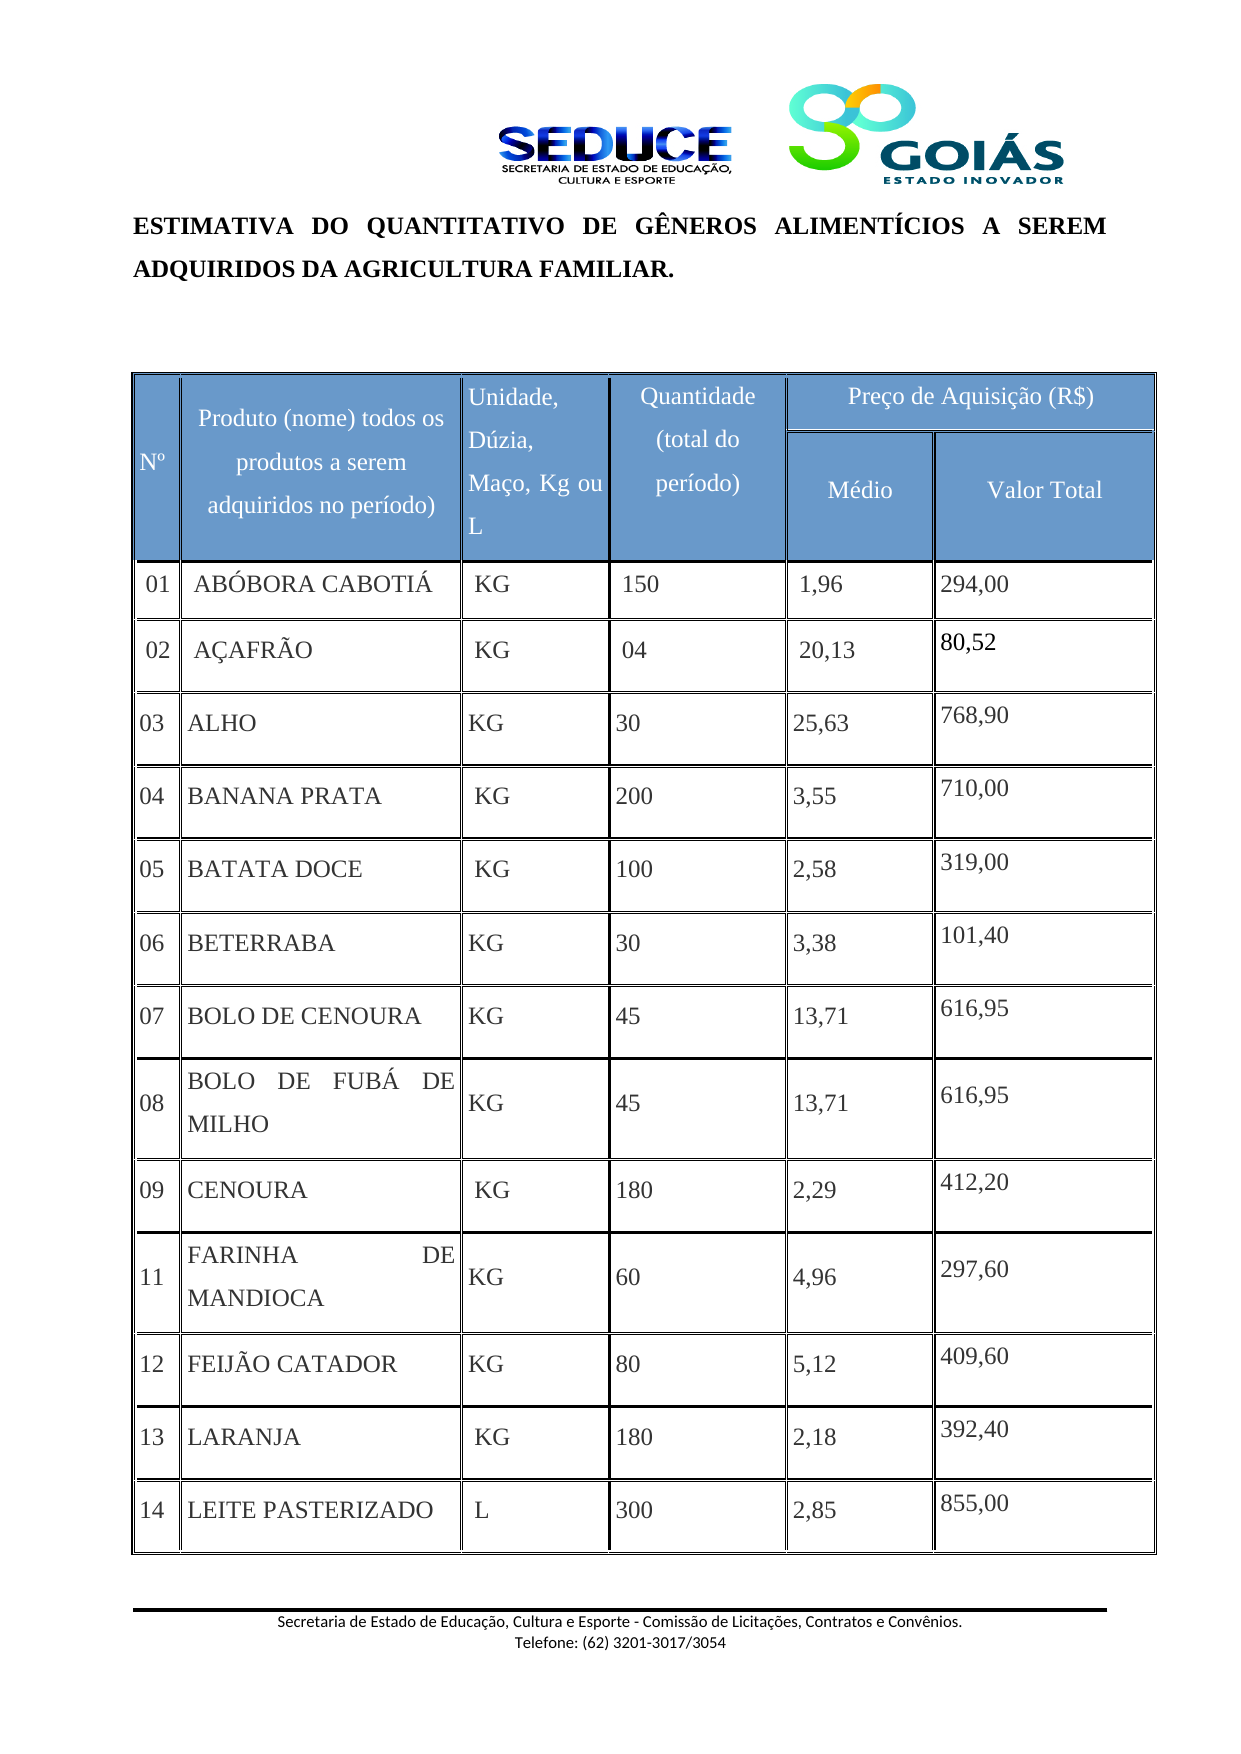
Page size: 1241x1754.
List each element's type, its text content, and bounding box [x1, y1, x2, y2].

table_cell 13,71 [788, 987, 932, 1057]
table_header Unidade, Dúzia, Maço, Kg ou L [462, 373, 609, 560]
table_cell 294,00 [936, 560, 1154, 618]
table_header Nº [135, 375, 181, 560]
table_cell KG [463, 1234, 608, 1332]
table_cell 616,95 [934, 984, 1155, 1057]
table_cell KG [463, 694, 608, 764]
picture [477, 73, 1108, 212]
table_cell 11 [135, 1231, 179, 1332]
table_cell 180 [611, 1161, 785, 1231]
table_cell BETERRABA [182, 914, 460, 984]
table_cell 100 [611, 841, 785, 911]
table_cell 09 [133, 1158, 181, 1231]
table_cell 13 [135, 1405, 179, 1478]
table_header Preço de Aquisição (R$) [786, 375, 1154, 429]
table_cell 07 [133, 984, 181, 1057]
table_cell 392,40 [936, 1405, 1154, 1478]
table_cell KG [463, 563, 608, 618]
table_cell 80 [611, 1335, 785, 1405]
table_header Quantidade (total do período) [609, 375, 786, 560]
table_cell BOLO DE CENOURA [182, 987, 460, 1057]
table_cell LEITE PASTERIZADO [181, 1482, 462, 1551]
table_cell 2,18 [788, 1408, 932, 1478]
table_cell ABÓBORA CABOTIÁ [182, 563, 460, 618]
table_cell 14 [135, 1478, 181, 1551]
table_cell 2,29 [788, 1161, 932, 1231]
table_cell 04 [611, 621, 785, 691]
table_cell 02 [133, 618, 181, 691]
table_cell CENOURA [182, 1161, 460, 1231]
table_cell 12 [133, 1332, 181, 1405]
table_cell KG [463, 1161, 608, 1231]
table_cell KG [463, 841, 608, 911]
text ESTIMATIVA DO QUANTITATIVO DE GÊNEROS ALIMENTÍCIOS A SEREM ADQUIRIDOS DA AGRICULTURA FAMILIAR. [133, 211, 1107, 283]
table_header Produto (nome) todos os produtos a serem adquiridos no período) [181, 375, 462, 560]
table_cell KG [463, 1408, 608, 1478]
table_cell 855,00 [934, 1478, 1154, 1551]
table_cell 3,38 [788, 914, 932, 984]
table_cell 06 [133, 911, 181, 984]
table_cell 5,12 [788, 1335, 932, 1405]
table_cell 150 [611, 563, 785, 618]
table_cell 20,13 [788, 621, 932, 691]
table_cell 616,95 [936, 1057, 1154, 1158]
table_cell 1,96 [788, 563, 932, 618]
table_cell KG [463, 1060, 608, 1158]
table_cell 04 [135, 764, 179, 837]
table_cell 300 [609, 1482, 786, 1551]
table_cell 101,40 [934, 911, 1155, 984]
table_cell 13,71 [788, 1060, 932, 1158]
table_cell KG [463, 621, 608, 691]
table_cell BANANA PRATA [182, 768, 460, 837]
table_cell KG [463, 987, 608, 1057]
table_cell 05 [135, 837, 179, 911]
table_cell 25,63 [788, 694, 932, 764]
table_cell 03 [133, 691, 181, 764]
table_cell LARANJA [182, 1408, 460, 1478]
table_cell 319,00 [936, 837, 1154, 911]
table_cell 45 [611, 1060, 785, 1158]
table_cell 30 [611, 914, 785, 984]
table_cell FARINHA DE MANDIOCA [182, 1234, 460, 1332]
table_cell KG [463, 1335, 608, 1405]
table_cell 3,55 [788, 768, 932, 837]
table_cell 200 [611, 768, 785, 837]
table_cell 409,60 [934, 1332, 1155, 1405]
table_cell FEIJÃO CATADOR [182, 1335, 460, 1405]
table_cell 08 [135, 1057, 179, 1158]
table_cell 2,85 [786, 1478, 934, 1551]
table_cell 768,90 [934, 691, 1155, 764]
table_cell 710,00 [936, 764, 1154, 837]
table_cell 30 [611, 694, 785, 764]
table_cell ALHO [182, 694, 460, 764]
table_cell BOLO DE FUBÁ DE MILHO [182, 1060, 460, 1158]
table_cell 80,52 [934, 618, 1155, 691]
table_cell 01 [135, 560, 179, 618]
table_cell 4,96 [788, 1234, 932, 1332]
table_cell 45 [611, 987, 785, 1057]
table_cell L [462, 1482, 609, 1551]
table_cell 60 [611, 1234, 785, 1332]
table_cell AÇAFRÃO [182, 621, 460, 691]
table_cell BATATA DOCE [182, 841, 460, 911]
table_cell Médio [788, 433, 932, 560]
table_cell 297,60 [936, 1231, 1154, 1332]
table_cell Valor Total [936, 430, 1154, 560]
table_cell KG [463, 768, 608, 837]
table_cell KG [463, 914, 608, 984]
table_cell 412,20 [934, 1158, 1155, 1231]
table_cell 2,58 [788, 841, 932, 911]
table_cell 180 [611, 1408, 785, 1478]
